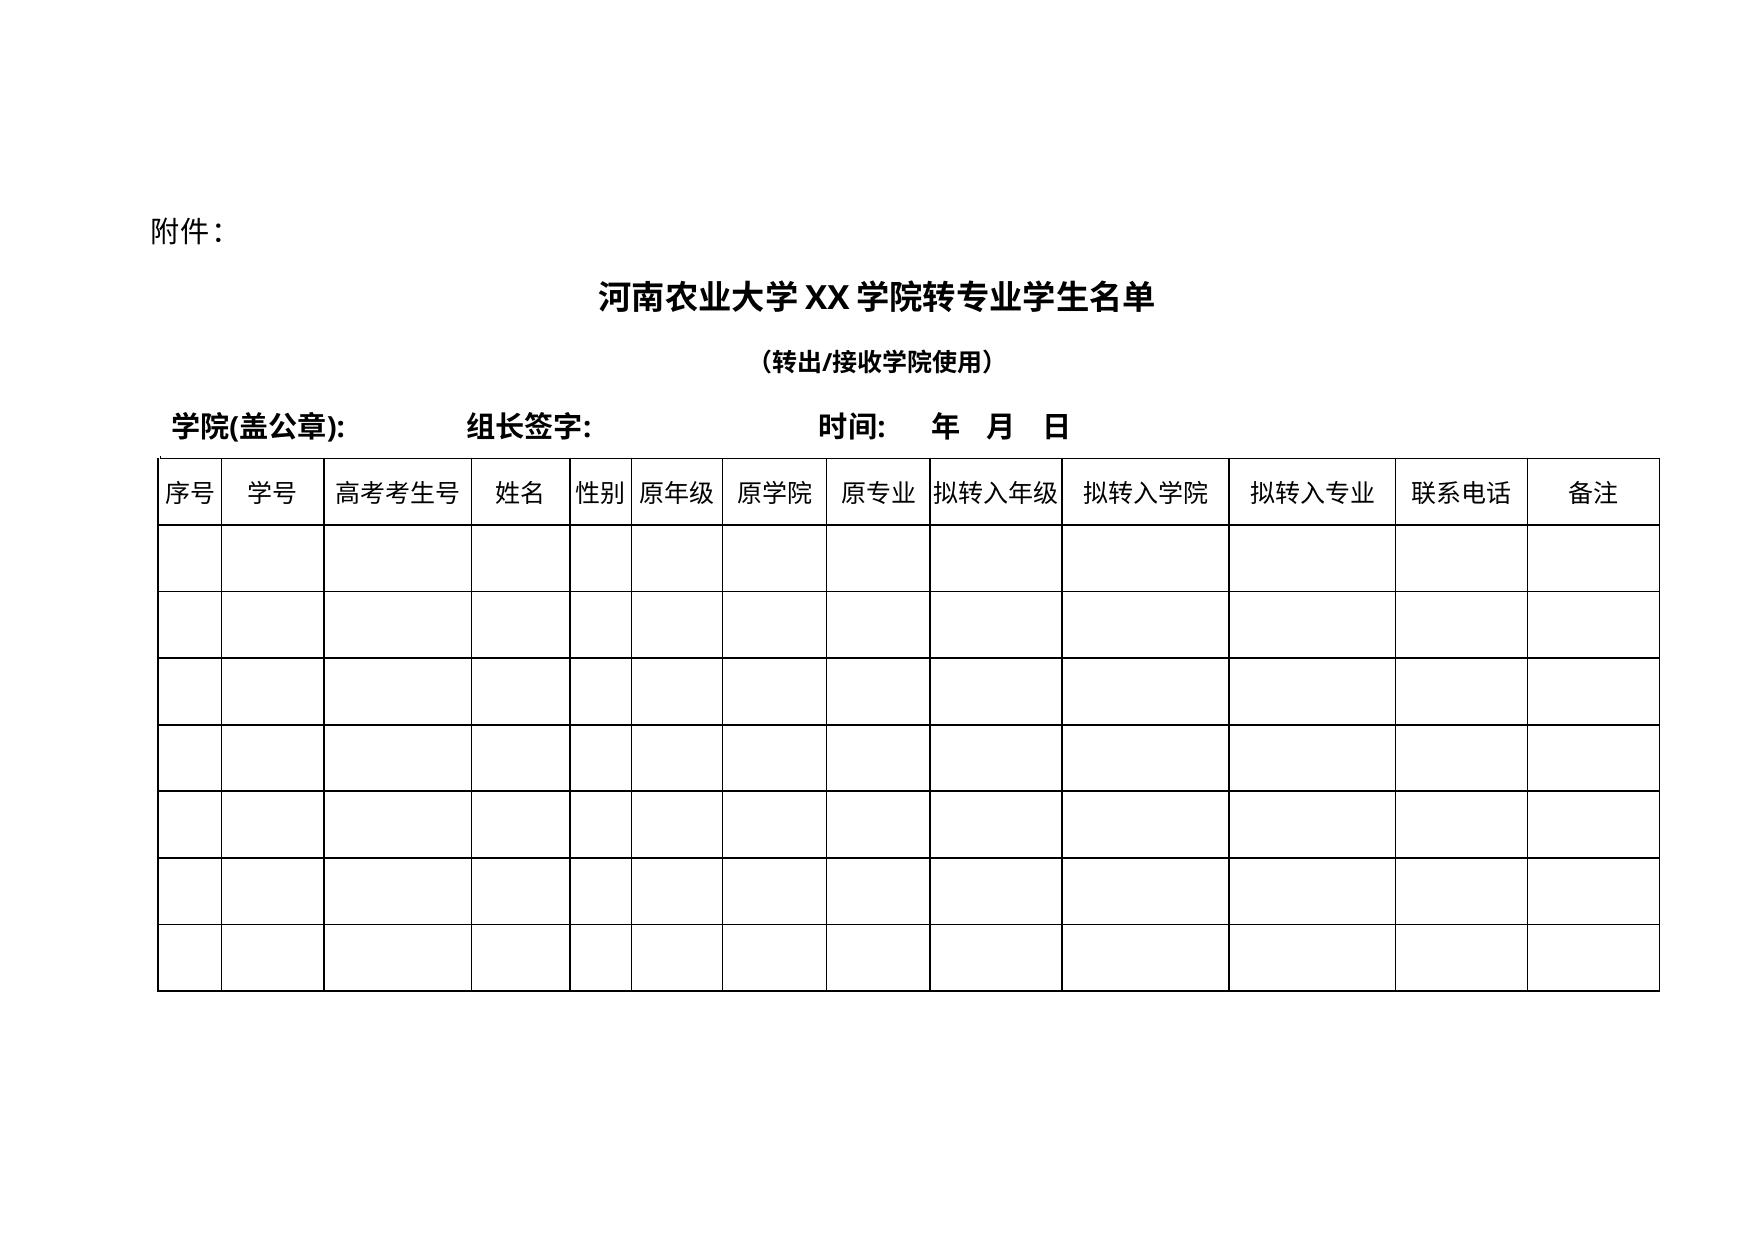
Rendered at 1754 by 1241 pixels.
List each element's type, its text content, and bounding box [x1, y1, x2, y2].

table_cell [571, 726, 631, 790]
table_cell [325, 659, 471, 724]
table_cell [1230, 792, 1395, 857]
text 附件： [150, 198, 1604, 263]
table_cell [931, 659, 1061, 724]
table_cell [325, 792, 471, 857]
table_cell 高考考生号 [325, 459, 471, 524]
table_cell [723, 925, 826, 990]
table_cell [571, 925, 631, 990]
table_cell [159, 925, 221, 990]
table_cell [472, 592, 569, 657]
table_cell [827, 526, 929, 591]
text （转出/接收学院使用） [150, 328, 1604, 393]
table_cell 原专业 [827, 459, 929, 524]
table_cell [159, 859, 221, 923]
table_cell [1230, 726, 1395, 790]
table_cell [1396, 659, 1527, 724]
table_cell [159, 592, 221, 657]
table_cell [1396, 592, 1527, 657]
table_cell 拟转入专业 [1230, 459, 1395, 524]
table_cell 原年级 [632, 459, 722, 524]
table_cell [571, 592, 631, 657]
table_cell [472, 925, 569, 990]
table_cell [827, 859, 929, 923]
table_cell [931, 925, 1061, 990]
table_cell [1528, 659, 1659, 724]
table_cell [222, 925, 323, 990]
table_cell [1528, 859, 1659, 923]
table_cell [723, 726, 826, 790]
table_cell [723, 792, 826, 857]
table_cell [325, 726, 471, 790]
table_cell [632, 726, 722, 790]
table_cell 备注 [1528, 459, 1659, 524]
table_cell [325, 592, 471, 657]
table_cell [325, 925, 471, 990]
table_cell [222, 592, 323, 657]
table_cell [472, 792, 569, 857]
table_cell [931, 526, 1061, 591]
table_cell [571, 659, 631, 724]
table_cell [723, 526, 826, 591]
table_cell [159, 526, 221, 591]
table_cell [1063, 726, 1228, 790]
table_cell [1396, 526, 1527, 591]
table_cell [723, 659, 826, 724]
table_cell [1063, 859, 1228, 923]
table_cell [472, 726, 569, 790]
table_cell [1230, 659, 1395, 724]
table_cell 性别 [571, 459, 631, 524]
table_cell [325, 526, 471, 591]
table_cell [1396, 859, 1527, 923]
table_cell [571, 526, 631, 591]
table_cell [1230, 592, 1395, 657]
table_cell [1528, 726, 1659, 790]
text 河南农业大学XX学院转专业学生名单 [150, 263, 1604, 328]
table_cell [571, 859, 631, 923]
table_cell [931, 726, 1061, 790]
table_cell [1528, 526, 1659, 591]
table_cell [1396, 925, 1527, 990]
table_cell [931, 792, 1061, 857]
table_cell [632, 792, 722, 857]
table_cell 姓名 [472, 459, 569, 524]
table_cell [827, 925, 929, 990]
table_cell [931, 859, 1061, 923]
table_cell 拟转入年级 [931, 459, 1061, 524]
table_cell [159, 726, 221, 790]
table_cell [1396, 792, 1527, 857]
table_cell 学号 [222, 459, 323, 524]
table_cell [472, 659, 569, 724]
table_cell [472, 859, 569, 923]
table_cell [1528, 925, 1659, 990]
table_cell [1063, 659, 1228, 724]
table_cell [632, 659, 722, 724]
table_cell [325, 859, 471, 923]
table_cell [1528, 792, 1659, 857]
table_cell 原学院 [723, 459, 826, 524]
table_cell [632, 592, 722, 657]
table_cell [472, 526, 569, 591]
table_cell [222, 659, 323, 724]
table_cell [571, 792, 631, 857]
table_cell [222, 726, 323, 790]
table_cell [1396, 726, 1527, 790]
table_cell [1063, 925, 1228, 990]
table_cell 序号 [159, 459, 221, 524]
table_cell [827, 659, 929, 724]
table_cell [1063, 592, 1228, 657]
table_cell [1063, 792, 1228, 857]
table_cell [632, 526, 722, 591]
table_cell [827, 592, 929, 657]
table_cell [222, 859, 323, 923]
table_cell 联系电话 [1396, 459, 1527, 524]
table_cell [1230, 925, 1395, 990]
table_cell [827, 792, 929, 857]
table_cell [931, 592, 1061, 657]
table_cell [1528, 592, 1659, 657]
table_cell [723, 592, 826, 657]
table_cell [1230, 526, 1395, 591]
table_cell [1230, 859, 1395, 923]
table_cell [827, 726, 929, 790]
table_cell 拟转入学院 [1063, 459, 1228, 524]
table_header 学院(盖公章): 组长签字: 时间: 年 月 日 [160, 393, 1612, 458]
table_cell [632, 925, 722, 990]
table_cell [159, 792, 221, 857]
table_cell [159, 659, 221, 724]
table_cell [1063, 526, 1228, 591]
table_cell [723, 859, 826, 923]
table_cell [632, 859, 722, 923]
table_cell [222, 526, 323, 591]
table_cell [222, 792, 323, 857]
